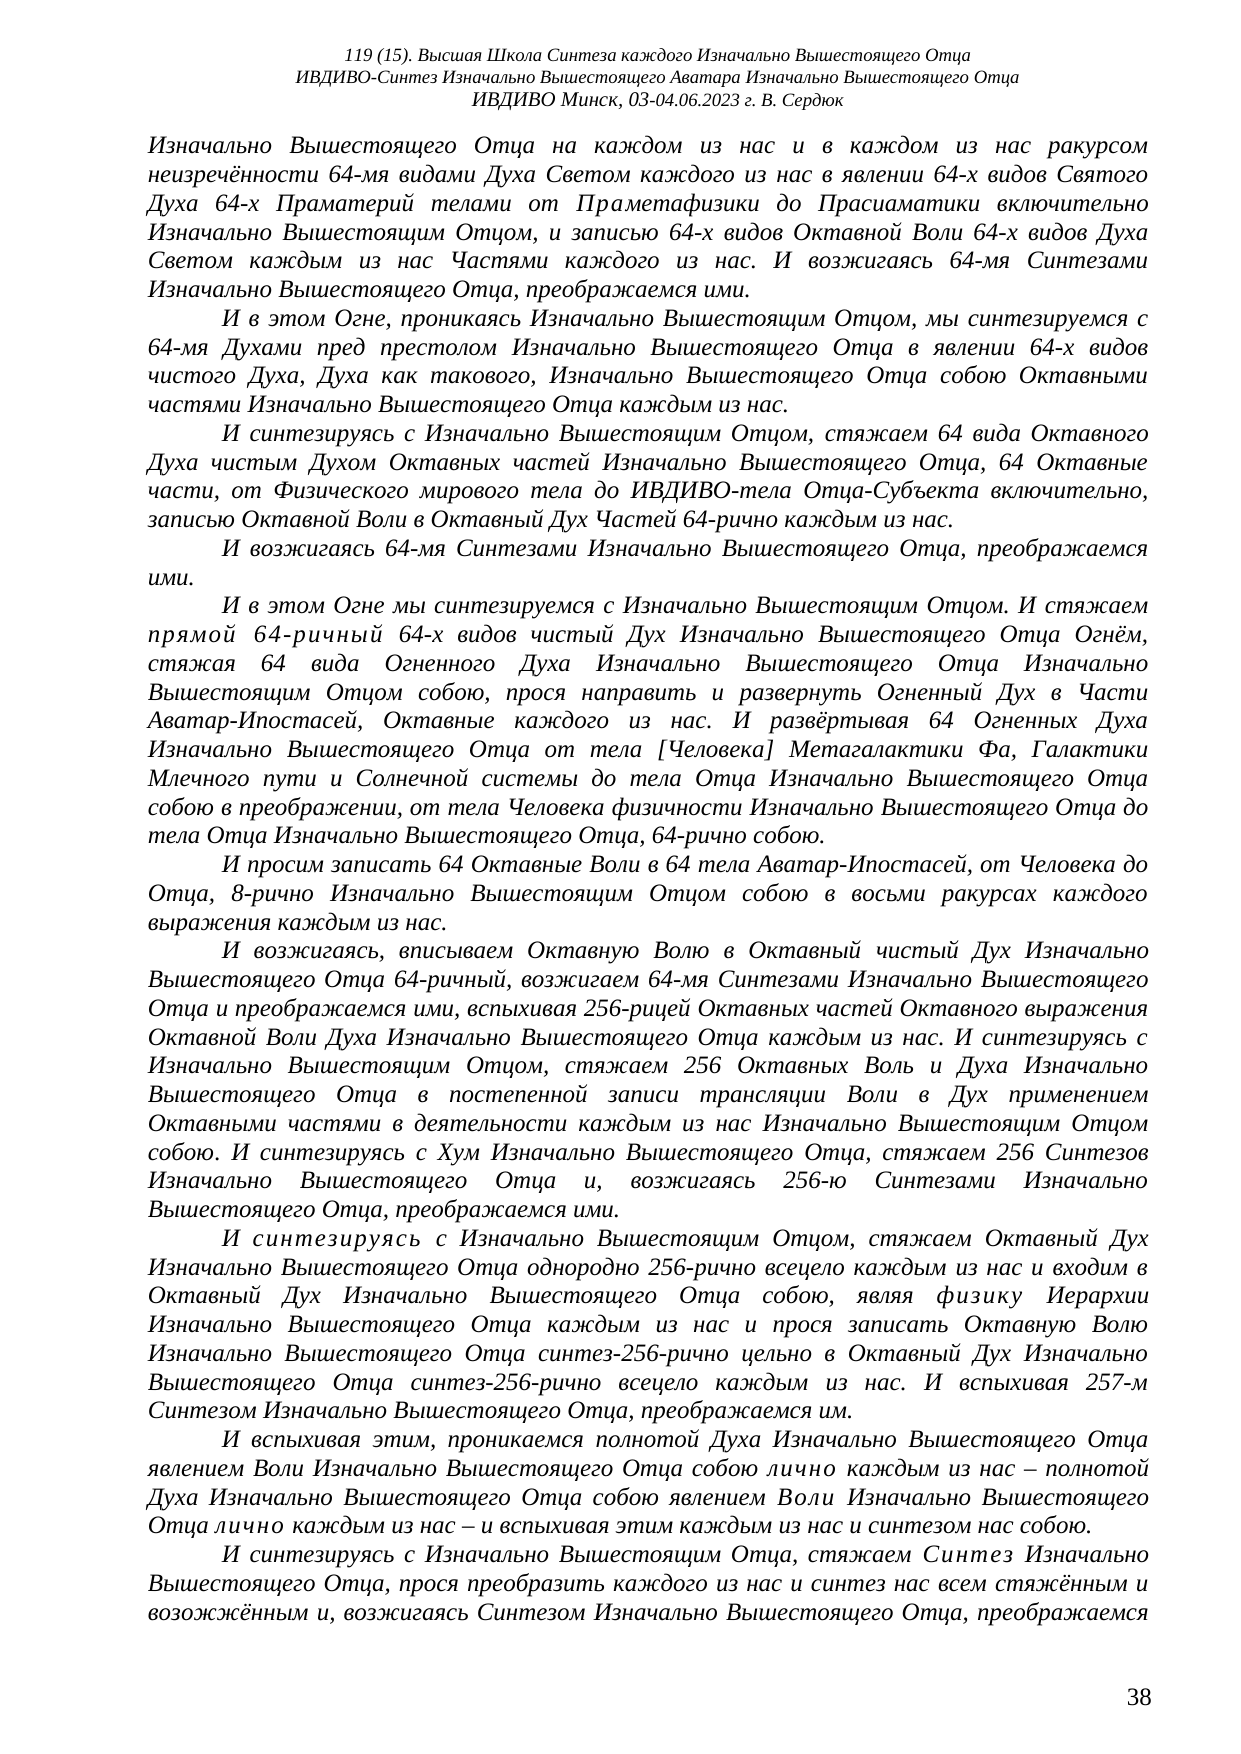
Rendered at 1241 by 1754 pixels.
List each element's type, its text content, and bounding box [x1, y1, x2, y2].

text И в этом Огне, проникаясь Изначально Вышестоящим Отцом, мы синтезируемся с 64-мя Духами пред престолом Изначально Вышестоящего Отца в явлении 64-х видов чистого Духа, Духа как такового, Изначально Вышестоящего Отца собою Октавными частями Изначально Вышестоящего Отца каждым из нас. [148, 303, 1152, 418]
text И синтезируясь с Изначально Вышестоящим Отцом, стяжаем 64 вида Октавного Духа чистым Духом Октавных частей Изначально Вышестоящего Отца, 64 Октавные части, от Физического мирового тела до ИВДИВО-тела Отца-Субъекта включительно, записью Октавной Воли в Октавный Дух Частей 64-рично каждым из нас. [148, 418, 1152, 533]
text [148, 131, 1152, 303]
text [148, 1539, 1152, 1626]
text И синтезируясь с Изначально Вышестоящим Отцом, стяжаем Октавный Дух Изначально Вышестоящего Отца однородно 256-рично всецело каждым из нас и входим в Октавный Дух Изначально Вышестоящего Отца собою, являя физику Иерархии Изначально Вышестоящего Отца каждым из нас и прося записать Октавную Волю Изначально Вышестоящего Отца синтез-256-рично цельно в Октавный Дух Изначально Вышестоящего Отца синтез-256-рично всецело каждым из нас. И вспыхивая 257-м Синтезом Изначально Вышестоящего Отца, преображаемся им. [148, 1223, 1152, 1424]
text И в этом Огне мы синтезируемся с Изначально Вышестоящим Отцом. И стяжаем прямой 64-ричный 64-х видов чистый Дух Изначально Вышестоящего Отца Огнём, стяжая 64 вида Огненного Духа Изначально Вышестоящего Отца Изначально Вышестоящим Отцом собою, прося направить и развернуть Огненный Дух в Части Аватар-Ипостасей, Октавные каждого из нас. И развёртывая 64 Огненных Духа Изначально Вышестоящего Отца от тела [Человека] Метагалактики Фа, Галактики Млечного пути и Солнечной системы до тела Отца Изначально Вышестоящего Отца собою в преображении, от тела Человека физичности Изначально Вышестоящего Отца до тела Отца Изначально Вышестоящего Отца, 64-рично собою. [148, 591, 1152, 849]
text И просим записать 64 Октавные Воли в 64 тела Аватар-Ипостасей, от Человека до Отца, 8-рично Изначально Вышестоящим Отцом собою в восьми ракурсах каждого выражения каждым из нас. [148, 849, 1152, 936]
text И возжигаясь 64-мя Синтезами Изначально Вышестоящего Отца, преображаемся ими. [148, 533, 1152, 591]
text И возжигаясь, вписываем Октавную Волю в Октавный чистый Дух Изначально Вышестоящего Отца 64-ричный, возжигаем 64-мя Синтезами Изначально Вышестоящего Отца и преображаемся ими, вспыхивая 256-рицей Октавных частей Октавного выражения Октавной Воли Духа Изначально Вышестоящего Отца каждым из нас. И синтезируясь с Изначально Вышестоящим Отцом, стяжаем 256 Октавных Воль и Духа Изначально Вышестоящего Отца в постепенной записи трансляции Воли в Дух применением Октавными частями в деятельности каждым из нас Изначально Вышестоящим Отцом собою. И синтезируясь с Хум Изначально Вышестоящего Отца, стяжаем 256 Синтезов Изначально Вышестоящего Отца и, возжигаясь 256-ю Синтезами Изначально Вышестоящего Отца, преображаемся ими. [148, 936, 1152, 1223]
text И вспыхивая этим, проникаемся полнотой Духа Изначально Вышестоящего Отца явлением Воли Изначально Вышестоящего Отца собою лично каждым из нас – полнотой Духа Изначально Вышестоящего Отца собою явлением Воли Изначально Вышестоящего Отца лично каждым из нас – и вспыхивая этим каждым из нас и синтезом нас собою. [148, 1424, 1152, 1539]
